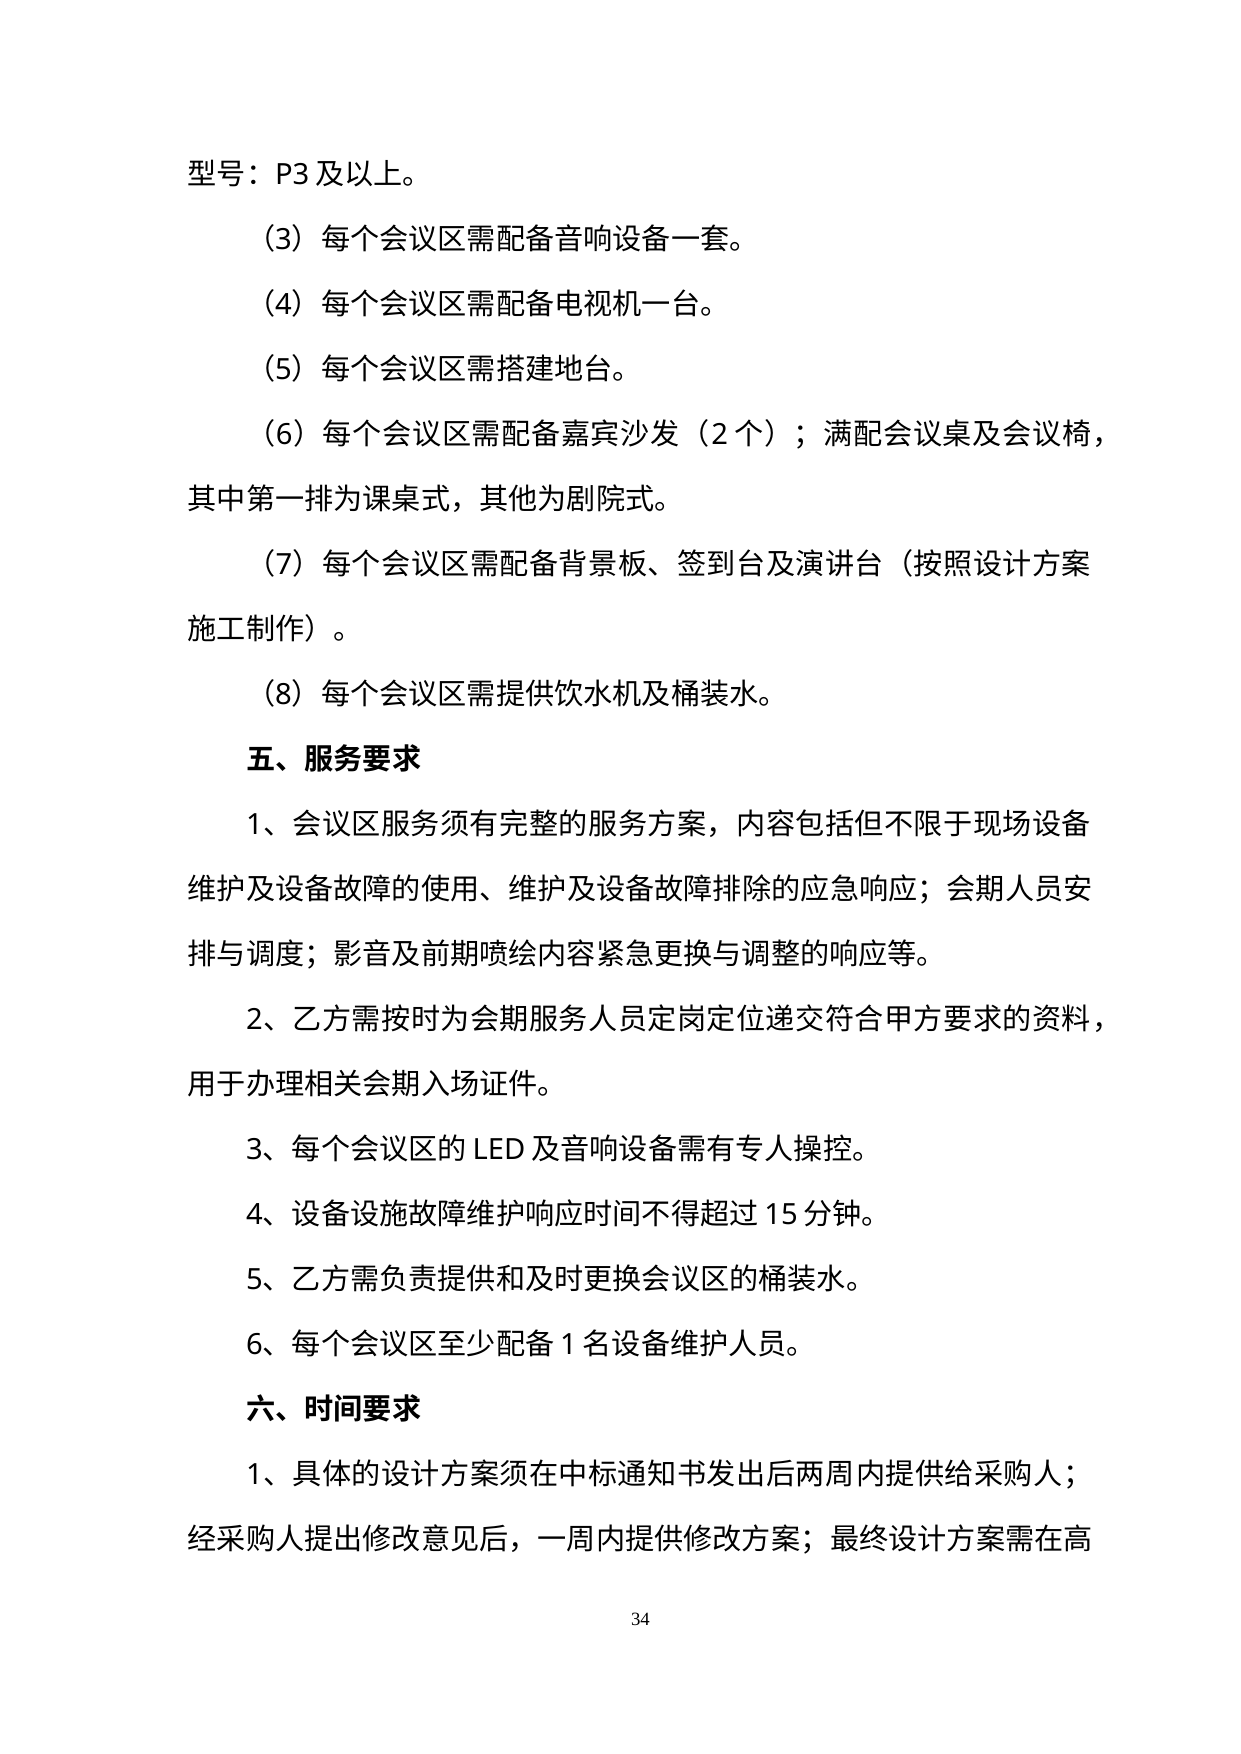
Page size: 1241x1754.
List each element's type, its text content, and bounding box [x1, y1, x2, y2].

text 4、设备设施故障维护响应时间不得超过15分钟。 [187, 1179, 1093, 1244]
text （7）每个会议区需配备背景板、签到台及演讲台（按照设计方案施工制作）。 [187, 529, 1093, 659]
text （8）每个会议区需提供饮水机及桶装水。 [187, 659, 1093, 724]
text （4）每个会议区需配备电视机一台。 [187, 269, 1093, 334]
text 2、乙方需按时为会期服务人员定岗定位递交符合甲方要求的资料，用于办理相关会期入场证件。 [187, 984, 1093, 1114]
text 五、服务要求 [187, 724, 1093, 789]
text （3）每个会议区需配备音响设备一套。 [187, 204, 1093, 269]
text 1、会议区服务须有完整的服务方案，内容包括但不限于现场设备维护及设备故障的使用、维护及设备故障排除的应急响应；会期人员安排与调度；影音及前期喷绘内容紧急更换与调整的响应等。 [187, 789, 1093, 984]
text 3、每个会议区的LED及音响设备需有专人操控。 [187, 1114, 1093, 1179]
text 5、乙方需负责提供和及时更换会议区的桶装水。 [187, 1244, 1093, 1309]
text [187, 1439, 1093, 1569]
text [187, 139, 1093, 204]
text （5）每个会议区需搭建地台。 [187, 334, 1093, 399]
text 六、时间要求 [187, 1374, 1093, 1439]
text 6、每个会议区至少配备1名设备维护人员。 [187, 1309, 1093, 1374]
text （6）每个会议区需配备嘉宾沙发（2个）；满配会议桌及会议椅，其中第一排为课桌式，其他为剧院式。 [187, 399, 1093, 529]
